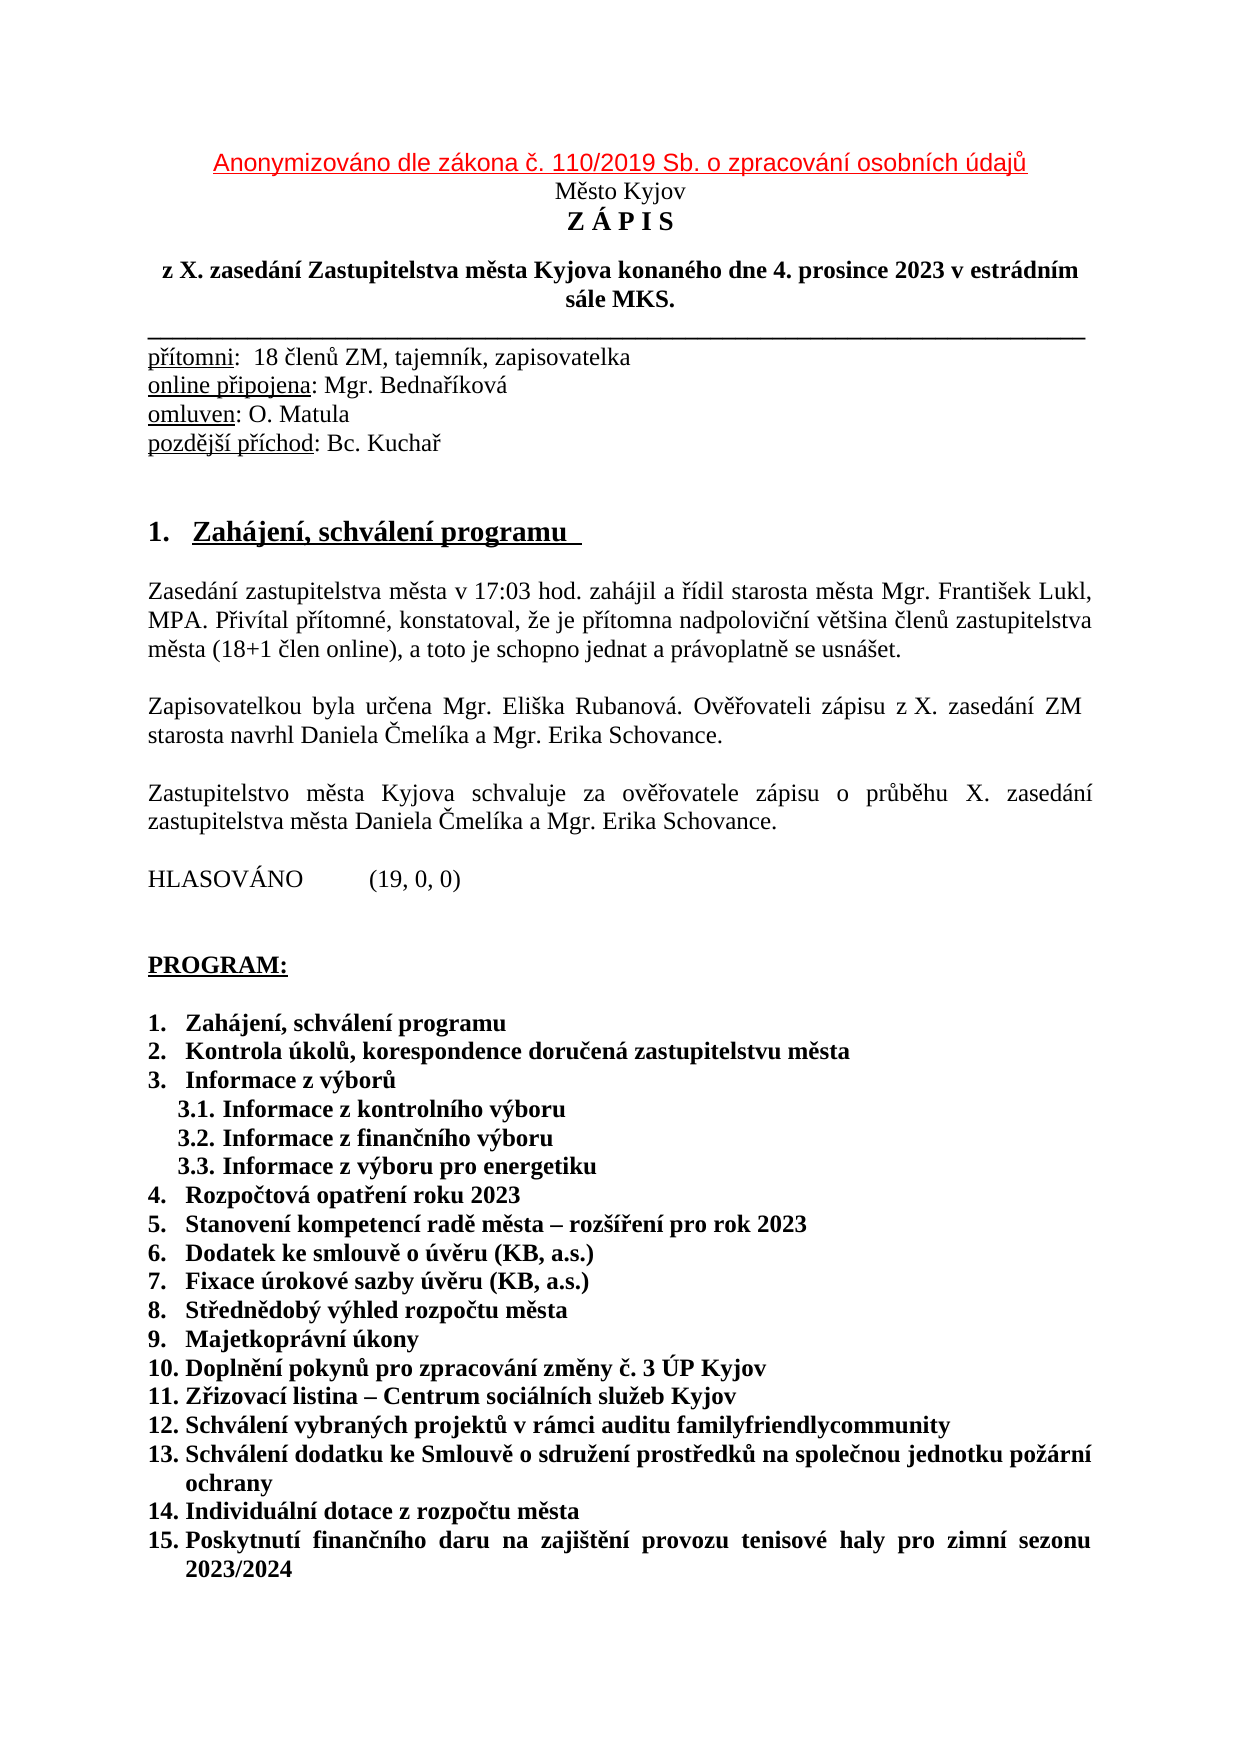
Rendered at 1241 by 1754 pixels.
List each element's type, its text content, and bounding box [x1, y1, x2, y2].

list Informace z finančního výboru [177, 1123, 1093, 1151]
text pozdější příchod: Bc. Kuchař [148, 428, 1093, 457]
list Poskytnutí finančního daru na zajištění provozu tenisové haly pro zimní sezonu 2023/2024 [148, 1525, 1093, 1583]
text omluven: O. Matula [148, 399, 1093, 428]
text ___________________________________________________________________________ [148, 313, 1093, 342]
text Zapisovatelkou byla určena Mgr. Eliška Rubanová. Ověřovateli zápisu z X. zasedání ZM starosta navrhl Daniela Čmelíka a Mgr. Erika Schovance. [148, 691, 1093, 749]
list Stanovení kompetencí radě města – rozšíření pro rok 2023 [148, 1209, 1093, 1238]
text Město Kyjov [148, 176, 1093, 205]
list Individuální dotace z rozpočtu města [148, 1496, 1093, 1525]
list Zahájení, schválení programu [148, 514, 1093, 548]
list Zřizovací listina – Centrum sociálních služeb Kyjov [148, 1381, 1093, 1410]
list Zahájení, schválení programu [148, 1008, 1093, 1036]
text přítomni: 18 členů ZM, tajemník, zapisovatelka [148, 342, 1093, 370]
text Zastupitelstvo města Kyjova schvaluje za ověřovatele zápisu o průběhu X. zasedání zastupitelstva města Daniela Čmelíka a Mgr. Erika Schovance. [148, 778, 1093, 835]
list Majetkoprávní úkony [148, 1324, 1093, 1353]
list Informace z výboru pro energetiku [177, 1151, 1093, 1180]
list Schválení vybraných projektů v rámci auditu familyfriendlycommunity [148, 1410, 1093, 1439]
list Informace z kontrolního výboru [177, 1094, 1093, 1123]
list Kontrola úkolů, korespondence doručená zastupitelstvu města [148, 1036, 1093, 1065]
text z X. zasedání Zastupitelstva města Kyjova konaného dne 4. prosince 2023 v estrádním sále MKS. [148, 255, 1093, 313]
text Zasedání zastupitelstva města v 17:03 hod. zahájil a řídil starosta města Mgr. František Lukl, MPA. Přivítal přítomné, konstatoval, že je přítomna nadpoloviční většina členů zastupitelstva města (18+1 člen online), a toto je schopno jednat a právoplatně se usnášet. [148, 576, 1093, 663]
subtitle PROGRAM: [148, 950, 1093, 979]
text Anonymizováno dle zákona č. 110/2019 Sb. o zpracování osobních údajů [148, 148, 1093, 176]
list Dodatek ke smlouvě o úvěru (KB, a.s.) [148, 1238, 1093, 1266]
list Schválení dodatku ke Smlouvě o sdružení prostředků na společnou jednotku požární ochrany [148, 1439, 1093, 1496]
list Doplnění pokynů pro zpracování změny č. 3 ÚP Kyjov [148, 1353, 1093, 1381]
text HLASOVÁNO (19, 0, 0) [148, 864, 1093, 893]
list Fixace úrokové sazby úvěru (KB, a.s.) [148, 1266, 1093, 1295]
subtitle Z Á P I S [148, 205, 1093, 236]
list Střednědobý výhled rozpočtu města [148, 1295, 1093, 1324]
list Rozpočtová opatření roku 2023 [148, 1180, 1093, 1209]
text online připojena: Mgr. Bednaříková [148, 370, 1093, 399]
list Informace z výborů [148, 1065, 1093, 1094]
